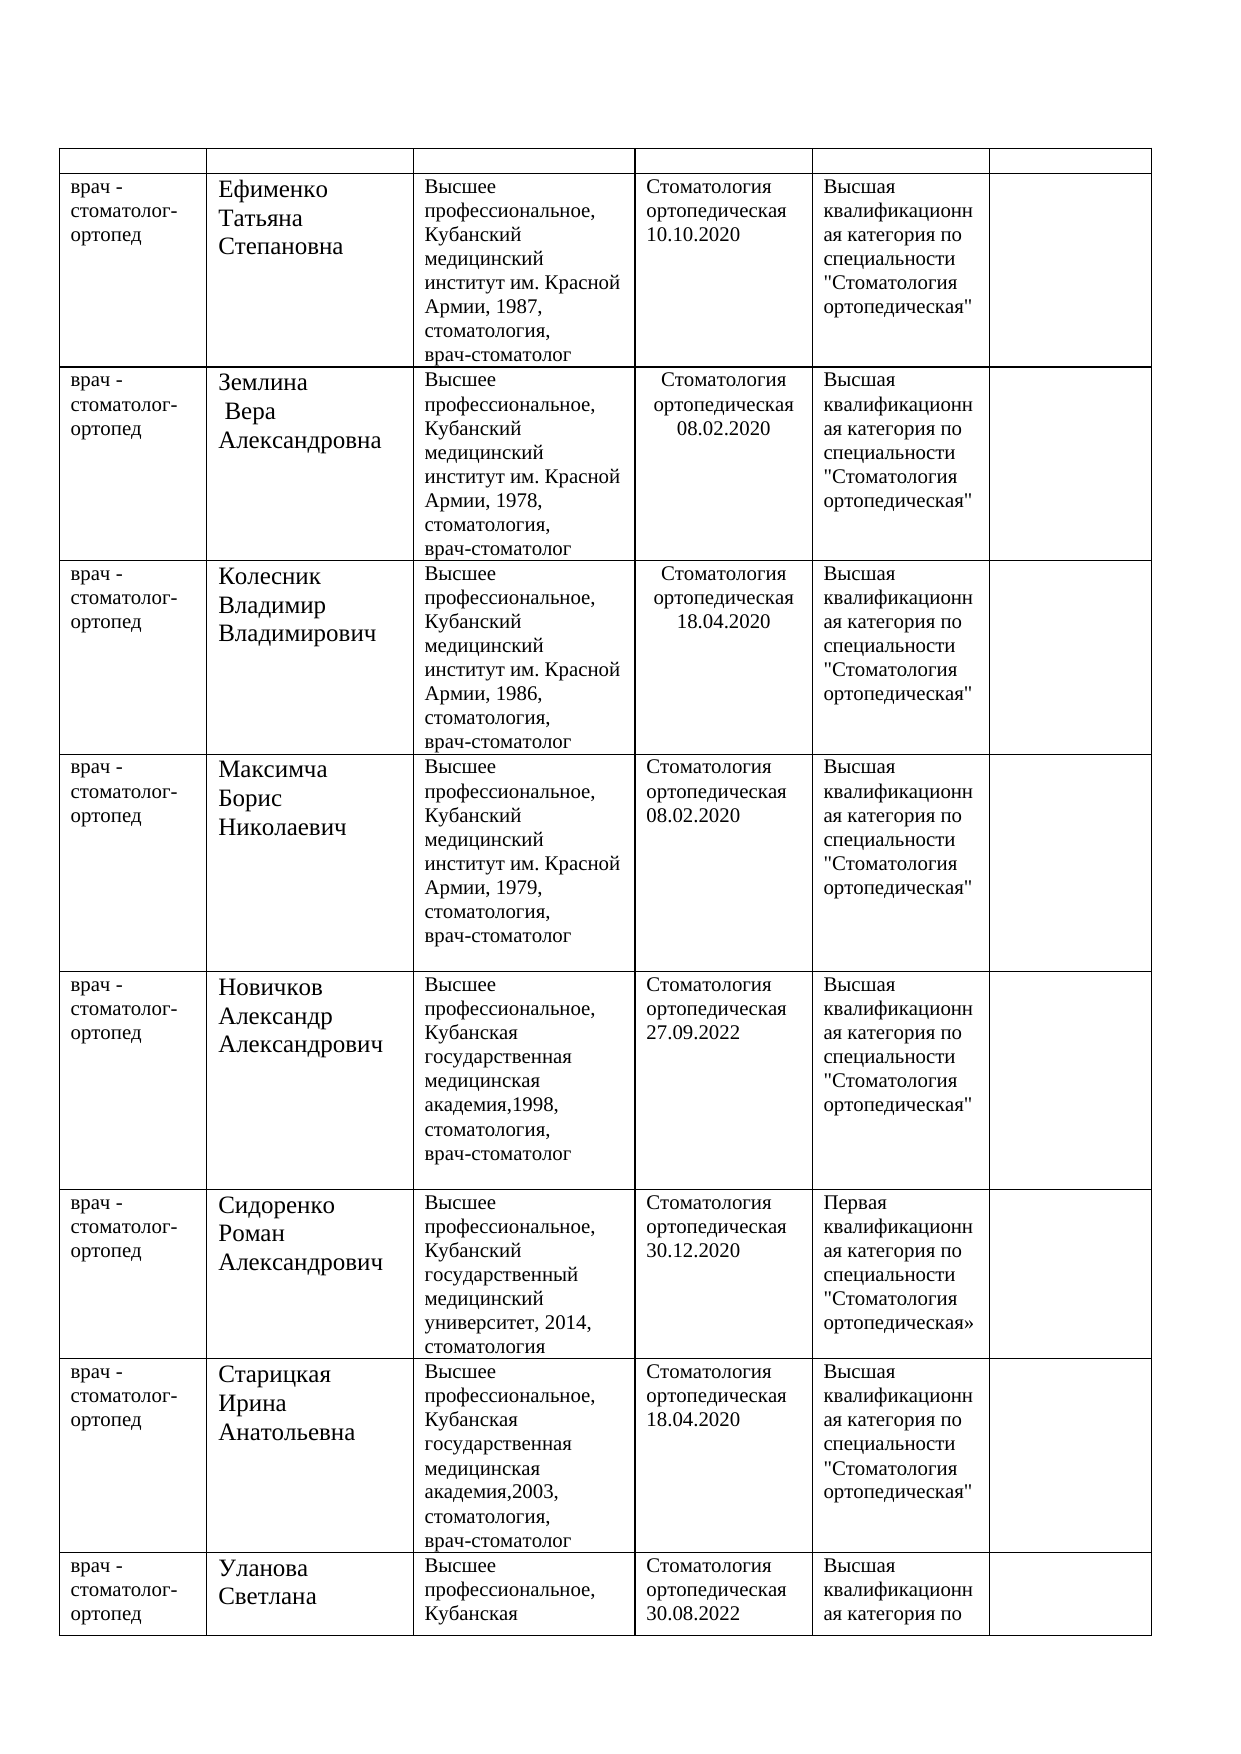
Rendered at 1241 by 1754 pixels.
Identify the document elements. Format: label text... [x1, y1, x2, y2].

table_cell Ефименко Татьяна Степановна [207, 174, 413, 366]
table_cell Высшая квалификационная категория по специальности "Стоматология ортопедическая" [813, 561, 989, 753]
table_cell врач - стоматолог-ортопед [60, 368, 206, 560]
table_cell Высшее профессиональное, Кубанский медицинский институт им. Красной Армии, 1978, стоматология, врач-стоматолог [414, 368, 634, 560]
table_cell Высшее профессиональное, Кубанский медицинский институт им. Красной Армии, 1987, стоматология, врач-стоматолог [414, 174, 634, 366]
table_cell Высшая квалификационная категория по специальности "Стоматология ортопедическая" [813, 1359, 989, 1552]
table_cell [990, 174, 1151, 366]
table_cell Новичков Александр Александрович [207, 972, 413, 1189]
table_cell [60, 1553, 206, 1635]
table_cell врач - стоматолог-ортопед [60, 1190, 206, 1358]
table_cell Высшее профессиональное, Кубанский медицинский институт им. Красной Армии, 1986, стоматология, врач-стоматолог [414, 561, 634, 753]
table_cell врач - стоматолог-ортопед [60, 1359, 206, 1552]
table_cell [990, 1359, 1151, 1552]
table_cell Стоматология ортопедическая 27.09.2022 [636, 972, 812, 1189]
table_cell [990, 1190, 1151, 1358]
table_cell врач - стоматолог-ортопед [60, 755, 206, 971]
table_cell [414, 149, 634, 173]
table_cell [990, 972, 1151, 1189]
table_cell Максимча Борис Николаевич [207, 755, 413, 971]
table_cell Высшая квалификационная категория по специальности "Стоматология ортопедическая" [813, 972, 989, 1189]
table_cell Высшее профессиональное, Кубанская государственная медицинская академия,1998, стоматология, врач-стоматолог [414, 972, 634, 1189]
table_cell Высшая квалификационная категория по специальности "Стоматология ортопедическая" [813, 755, 989, 971]
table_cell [813, 1553, 989, 1635]
table_cell Стоматология ортопедическая 10.10.2020 [636, 174, 812, 366]
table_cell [636, 149, 812, 173]
table_cell [990, 1553, 1151, 1635]
table_cell [990, 755, 1151, 971]
table_cell врач - стоматолог-ортопед [60, 972, 206, 1189]
table_cell [990, 149, 1151, 173]
table_cell [990, 368, 1151, 560]
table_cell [414, 1553, 634, 1635]
table_cell Первая квалификационная категория по специальности "Стоматология ортопедическая» [813, 1190, 989, 1358]
table_cell Высшее профессиональное, Кубанский медицинский институт им. Красной Армии, 1979, стоматология, врач-стоматолог [414, 755, 634, 971]
table_cell Высшее профессиональное, Кубанский государственный медицинский университет, 2014, стоматология [414, 1190, 634, 1358]
table_cell Стоматология ортопедическая 18.04.2020 [636, 1359, 812, 1552]
table_cell Стоматология ортопедическая 18.04.2020 [636, 561, 812, 753]
table_cell Высшая квалификационная категория по специальности "Стоматология ортопедическая" [813, 174, 989, 366]
table_cell Высшая квалификационная категория по специальности "Стоматология ортопедическая" [813, 368, 989, 560]
table_cell Высшее профессиональное, Кубанская государственная медицинская академия,2003, стоматология, врач-стоматолог [414, 1359, 634, 1552]
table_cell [207, 149, 413, 173]
table_cell Колесник Владимир Владимирович [207, 561, 413, 753]
table_cell Стоматология ортопедическая 30.12.2020 [636, 1190, 812, 1358]
table_cell врач - стоматолог-ортопед [60, 174, 206, 366]
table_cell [207, 1553, 413, 1635]
table_cell [990, 561, 1151, 753]
table_cell Сидоренко Роман Александрович [207, 1190, 413, 1358]
table_cell Стоматология ортопедическая 08.02.2020 [636, 368, 812, 560]
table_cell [636, 1553, 812, 1635]
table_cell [60, 149, 206, 173]
table_cell врач - стоматолог-ортопед [60, 561, 206, 753]
table_cell Землина Вера Александровна [207, 368, 413, 560]
table_cell [813, 149, 989, 173]
table_cell Стоматология ортопедическая 08.02.2020 [636, 755, 812, 971]
table_cell Старицкая Ирина Анатольевна [207, 1359, 413, 1552]
